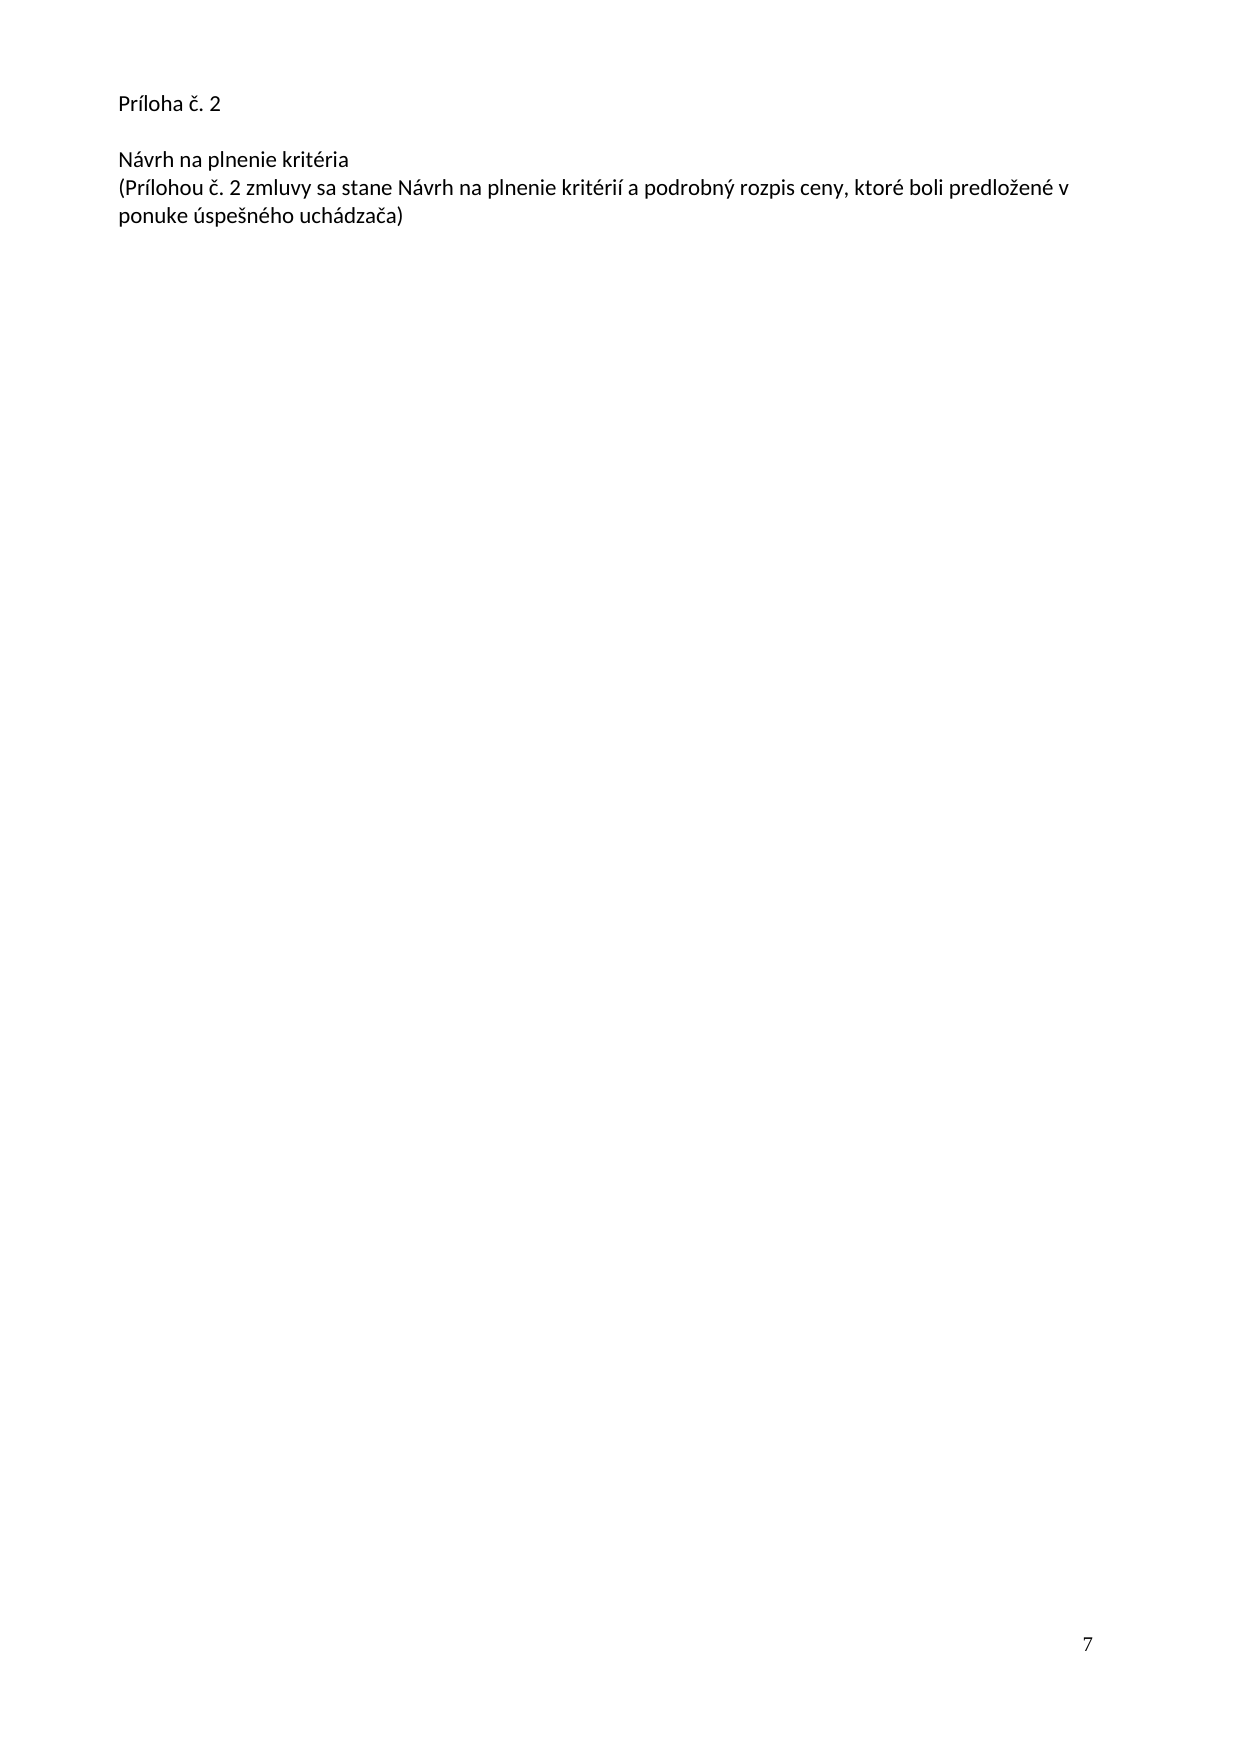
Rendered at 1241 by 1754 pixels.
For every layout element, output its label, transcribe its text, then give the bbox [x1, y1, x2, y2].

text Príloha č. 2 [118, 89, 1092, 117]
text Návrh na plnenie kritéria [118, 145, 1092, 173]
text (Prílohou č. 2 zmluvy sa stane Návrh na plnenie kritérií a podrobný rozpis ceny, ktoré boli predložené v ponuke úspešného uchádzača) [118, 173, 1092, 229]
